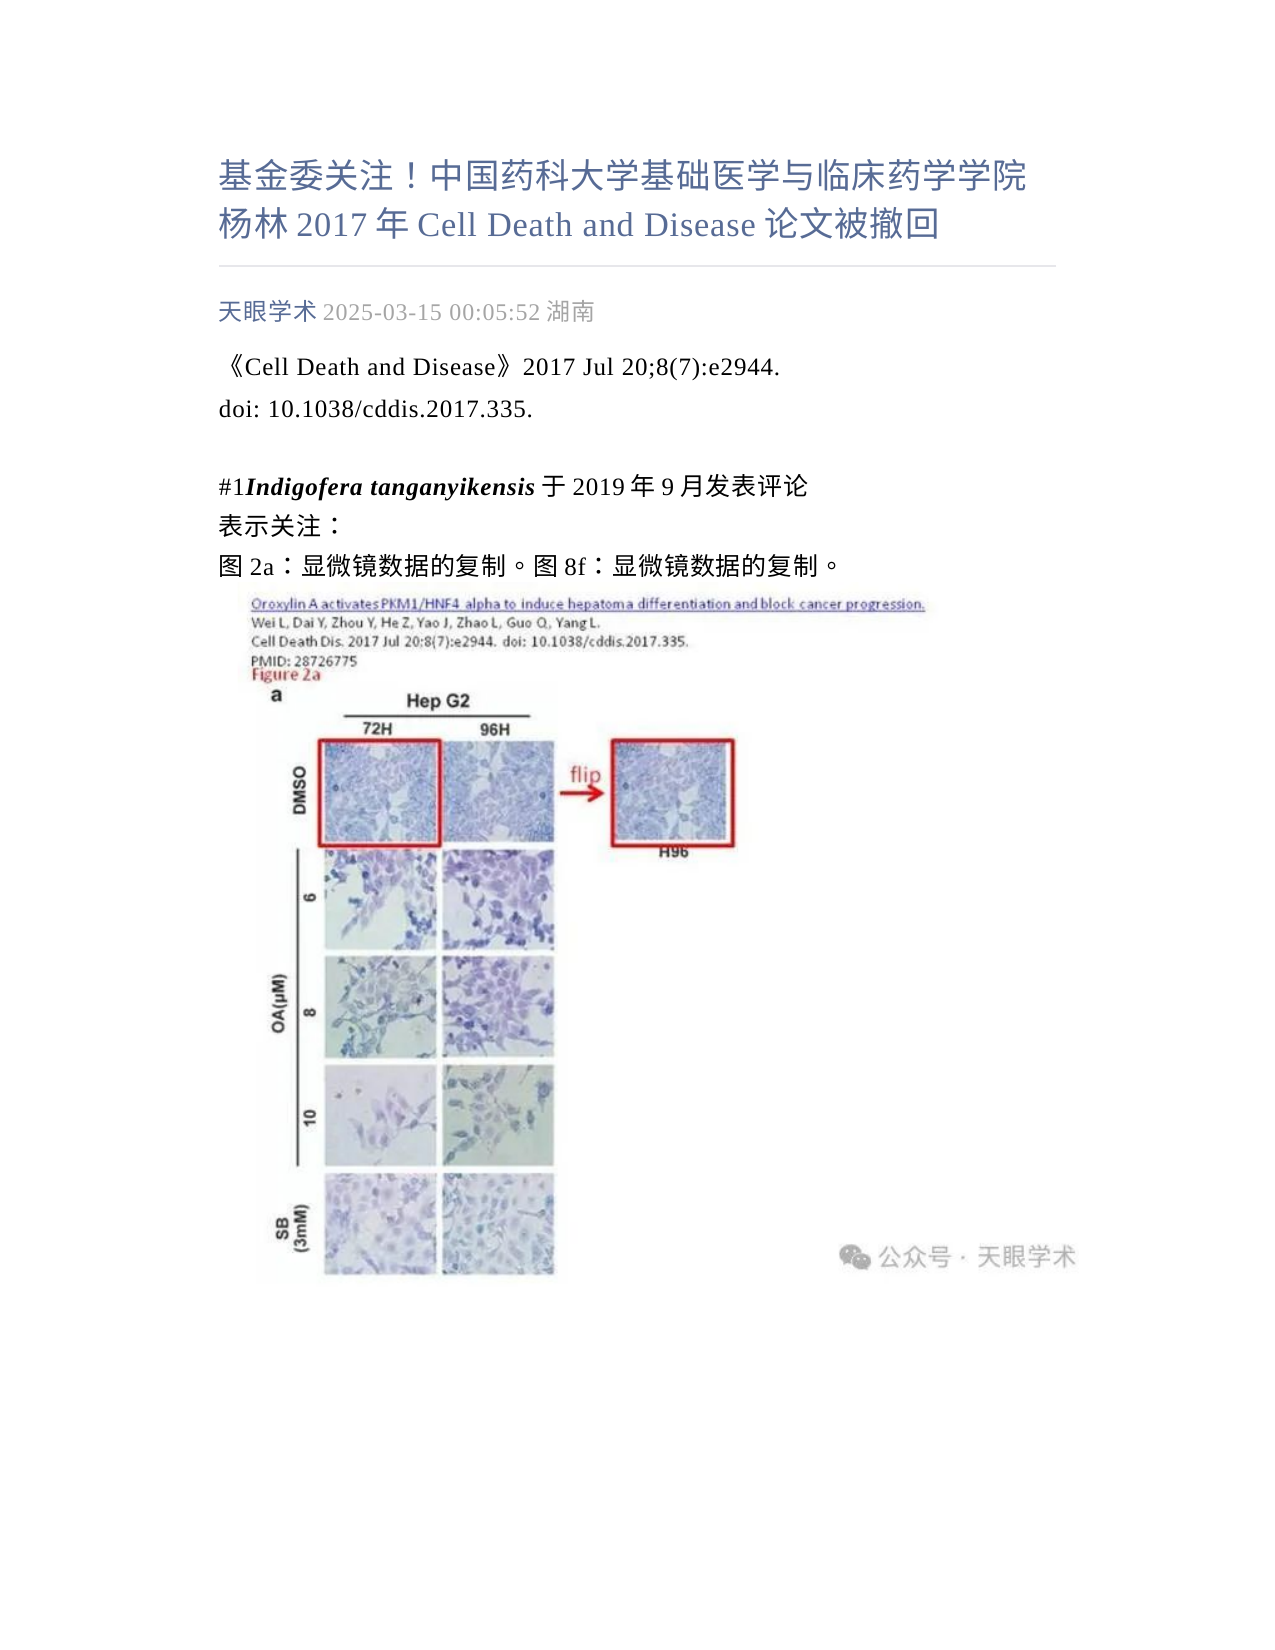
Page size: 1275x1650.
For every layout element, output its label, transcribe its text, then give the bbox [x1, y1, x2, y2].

text 《Cell Death and Disease》2017 Jul 20;8(7):e2944. [219, 342, 1056, 382]
picture [237, 582, 1104, 1292]
title 基金委关注！中国药科大学基础医学与临床药学学院杨林2017年Cell Death and Disease论文被撤回 [219, 150, 1056, 265]
text 图2a：显微镜数据的复制。图8f：显微镜数据的复制。 [219, 542, 1056, 582]
text #1Indigofera tanganyikensis于2019年9月发表评论 [219, 462, 1056, 502]
list 天眼学术2025-03-15 00:05:52湖南 [219, 287, 1056, 327]
text doi: 10.1038/cddis.2017.335. [219, 382, 1056, 422]
text 表示关注： [219, 502, 1056, 542]
